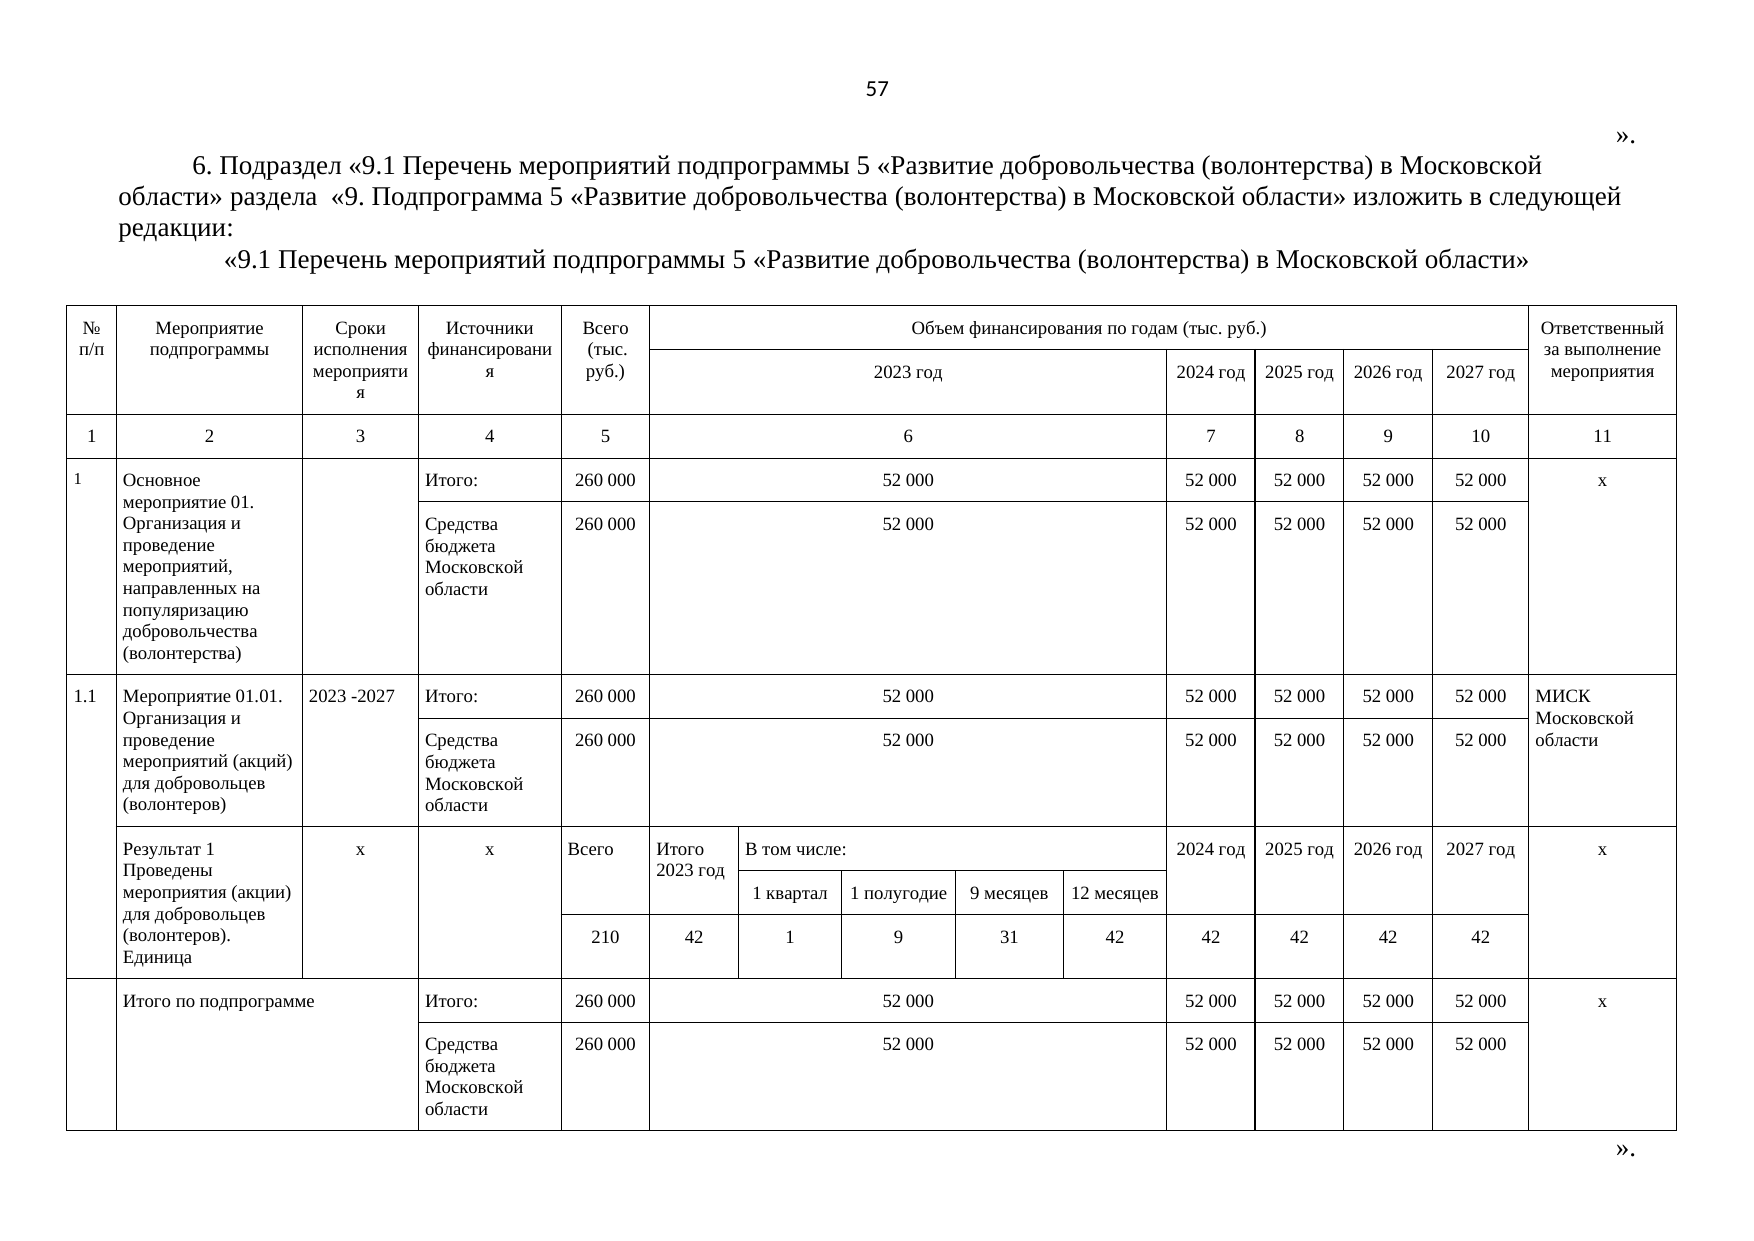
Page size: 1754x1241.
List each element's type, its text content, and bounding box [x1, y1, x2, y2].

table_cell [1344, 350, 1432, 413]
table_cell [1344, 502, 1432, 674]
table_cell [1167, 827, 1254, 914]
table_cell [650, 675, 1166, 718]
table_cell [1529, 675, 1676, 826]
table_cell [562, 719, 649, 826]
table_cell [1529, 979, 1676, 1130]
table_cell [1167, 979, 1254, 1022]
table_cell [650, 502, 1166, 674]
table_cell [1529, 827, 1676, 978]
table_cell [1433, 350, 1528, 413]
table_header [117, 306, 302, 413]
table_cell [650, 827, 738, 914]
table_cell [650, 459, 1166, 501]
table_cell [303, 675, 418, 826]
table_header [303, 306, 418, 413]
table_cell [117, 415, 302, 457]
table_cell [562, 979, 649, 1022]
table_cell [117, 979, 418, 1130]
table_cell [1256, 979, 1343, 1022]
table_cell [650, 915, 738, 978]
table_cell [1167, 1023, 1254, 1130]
text «9.1 Перечень мероприятий подпрограммы 5 «Развитие добровольчества (волонтерства) в Московской области» [118, 243, 1636, 274]
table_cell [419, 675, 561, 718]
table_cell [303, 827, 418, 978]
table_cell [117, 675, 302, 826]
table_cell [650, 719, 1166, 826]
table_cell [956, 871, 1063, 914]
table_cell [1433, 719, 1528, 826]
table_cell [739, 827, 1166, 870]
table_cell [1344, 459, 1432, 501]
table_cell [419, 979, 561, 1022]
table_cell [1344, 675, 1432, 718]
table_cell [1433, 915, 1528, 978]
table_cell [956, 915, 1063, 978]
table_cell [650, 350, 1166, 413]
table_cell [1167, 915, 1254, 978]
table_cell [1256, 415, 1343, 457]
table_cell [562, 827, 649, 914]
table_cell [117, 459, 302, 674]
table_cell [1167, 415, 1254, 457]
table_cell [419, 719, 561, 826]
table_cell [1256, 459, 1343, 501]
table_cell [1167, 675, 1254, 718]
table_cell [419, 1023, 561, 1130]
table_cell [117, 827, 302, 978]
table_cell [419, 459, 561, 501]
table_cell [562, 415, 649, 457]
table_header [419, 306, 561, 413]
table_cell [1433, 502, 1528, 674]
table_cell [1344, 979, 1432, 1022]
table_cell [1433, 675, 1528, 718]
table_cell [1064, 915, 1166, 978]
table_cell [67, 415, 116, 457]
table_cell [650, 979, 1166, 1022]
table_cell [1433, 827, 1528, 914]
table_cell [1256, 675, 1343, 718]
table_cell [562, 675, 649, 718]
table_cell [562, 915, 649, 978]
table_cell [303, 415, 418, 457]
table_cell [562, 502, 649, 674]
text ». [118, 118, 1636, 149]
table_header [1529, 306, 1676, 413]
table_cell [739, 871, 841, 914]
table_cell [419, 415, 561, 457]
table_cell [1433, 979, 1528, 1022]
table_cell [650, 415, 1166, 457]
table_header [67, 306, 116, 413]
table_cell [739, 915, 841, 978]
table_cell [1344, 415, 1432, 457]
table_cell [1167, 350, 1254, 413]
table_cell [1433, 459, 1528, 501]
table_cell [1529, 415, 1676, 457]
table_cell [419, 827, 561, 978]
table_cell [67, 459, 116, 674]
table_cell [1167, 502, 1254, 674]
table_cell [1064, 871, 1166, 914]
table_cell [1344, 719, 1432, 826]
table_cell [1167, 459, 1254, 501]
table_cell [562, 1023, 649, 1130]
text 6. Подраздел «9.1 Перечень мероприятий подпрограммы 5 «Развитие добровольчества (волонтерства) в Московской области» раздела «9. Подпрограмма 5 «Развитие добровольчества (волонтерства) в Московской области» изложить в следующей редакции: [118, 149, 1636, 243]
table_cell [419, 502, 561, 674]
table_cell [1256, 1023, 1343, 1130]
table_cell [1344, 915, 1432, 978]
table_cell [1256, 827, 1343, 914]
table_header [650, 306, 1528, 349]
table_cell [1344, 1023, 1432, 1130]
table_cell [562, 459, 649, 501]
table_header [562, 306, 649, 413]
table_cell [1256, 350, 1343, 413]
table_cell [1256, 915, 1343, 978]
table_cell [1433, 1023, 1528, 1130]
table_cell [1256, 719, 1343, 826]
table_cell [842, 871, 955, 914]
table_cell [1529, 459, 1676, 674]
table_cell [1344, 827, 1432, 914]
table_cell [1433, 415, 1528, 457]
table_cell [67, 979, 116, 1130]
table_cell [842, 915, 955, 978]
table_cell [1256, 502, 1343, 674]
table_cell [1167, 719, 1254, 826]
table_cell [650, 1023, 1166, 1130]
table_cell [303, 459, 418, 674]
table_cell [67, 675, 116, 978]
text ». [118, 1131, 1636, 1162]
